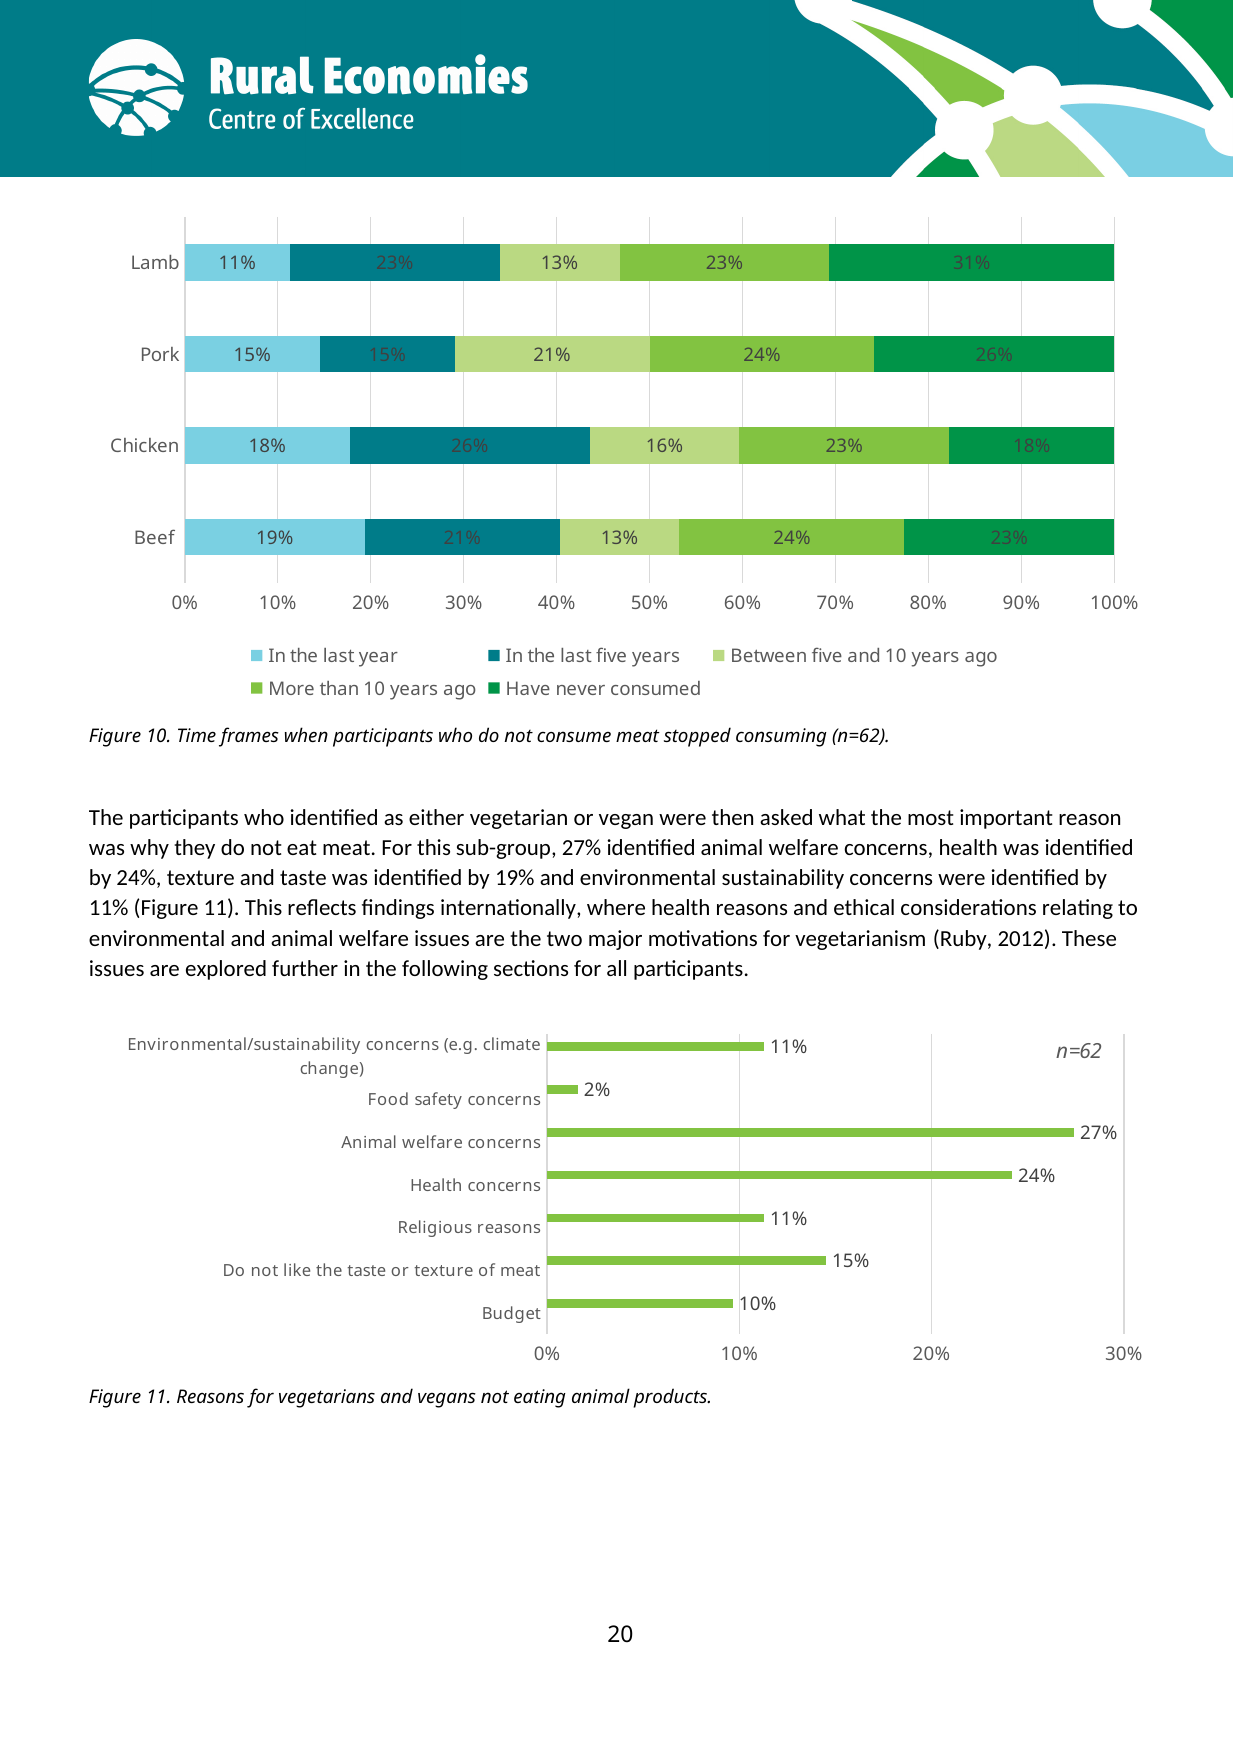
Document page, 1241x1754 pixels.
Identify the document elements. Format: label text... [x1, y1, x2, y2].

text The participants who identified as either vegetarian or vegan were then asked what the most important reason was why they do not eat meat. For this sub-group, 27% identified animal welfare concerns, health was identified by 24%, texture and taste was identified by 19% and environmental sustainability concerns were identified by 11% (Figure 11). This reflects findings internationally, where health reasons and ethical considerations relating to environmental and animal welfare issues are the two major motivations for vegetarianism (Ruby, 2012). These issues are explored further in the following sections for all participants. [89, 803, 1152, 982]
text Figure 11. Reasons for vegetarians and vegans not eating animal products. [89, 1383, 1152, 1409]
text Figure 10. Time frames when participants who do not consume meat stopped consuming (n=62). [89, 722, 1152, 748]
picture [0, 0, 1233, 177]
